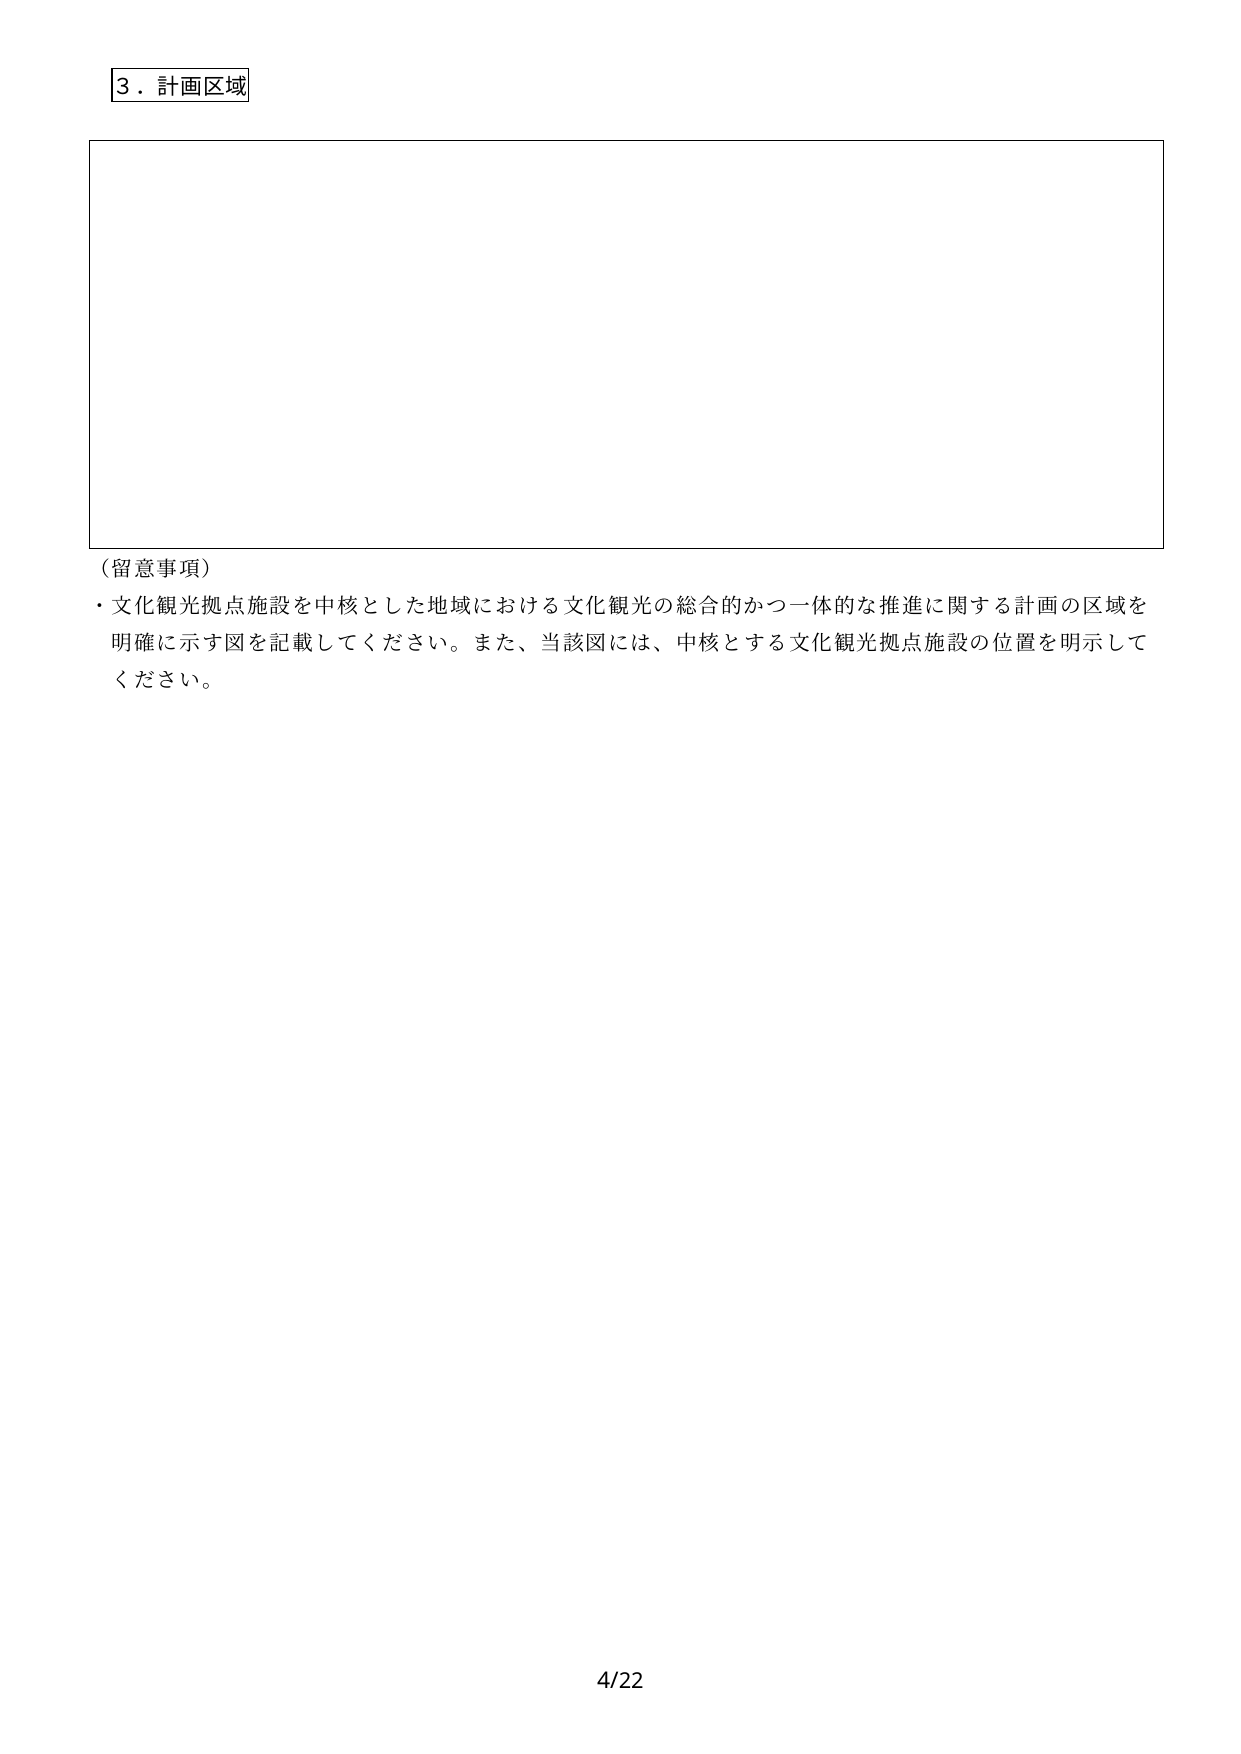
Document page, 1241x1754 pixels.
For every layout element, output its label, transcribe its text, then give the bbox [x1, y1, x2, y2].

text ３．計画区域 [98, 66, 1151, 103]
text ・文化観光拠点施設を中核とした地域における文化観光の総合的かつ一体的な推進に関する計画の区域を明確に示す図を記載してください。また、当該図には、中核とする文化観光拠点施設の位置を明示してください。 [89, 586, 1151, 697]
table_header [90, 141, 1163, 548]
text （留意事項） [89, 549, 1151, 586]
